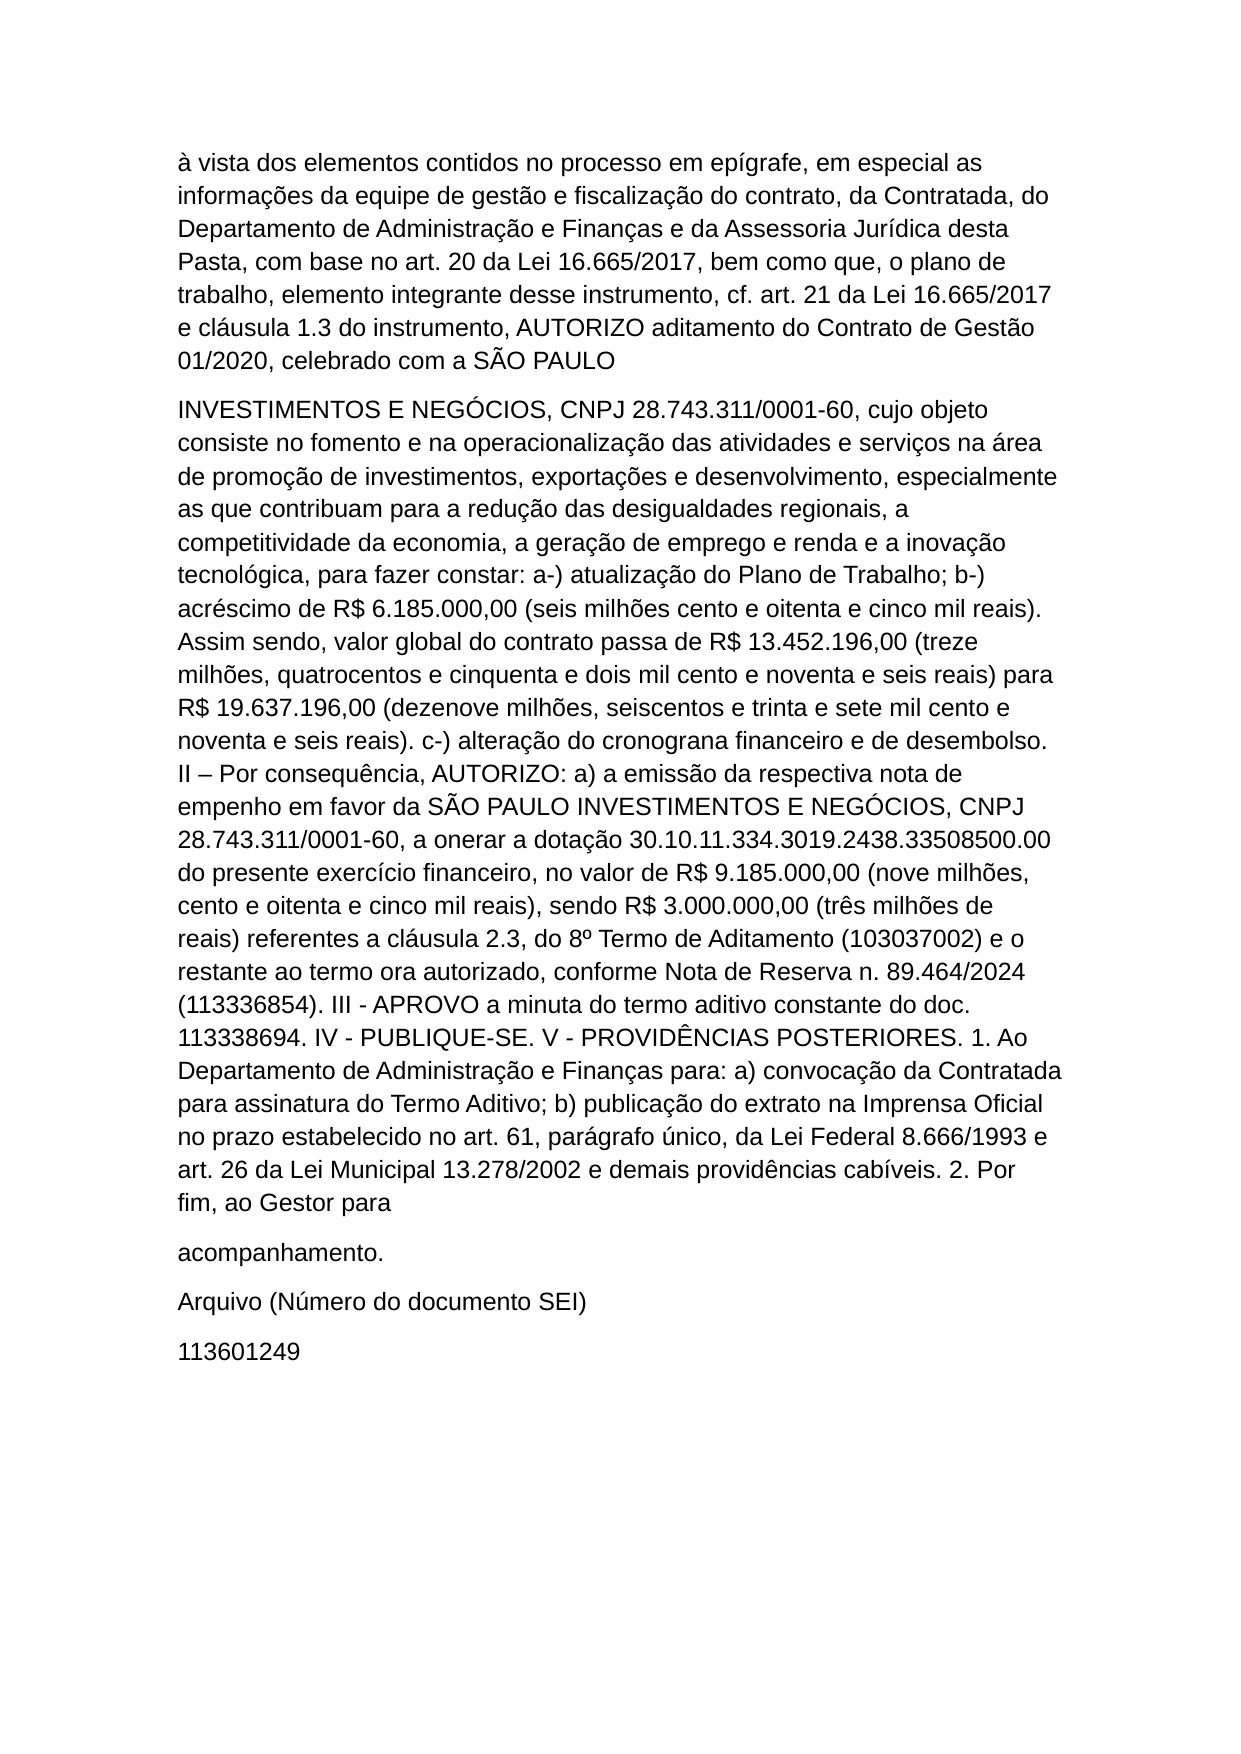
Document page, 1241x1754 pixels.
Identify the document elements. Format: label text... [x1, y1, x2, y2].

text 113601249 [177, 1337, 1063, 1366]
text à vista dos elementos contidos no processo em epígrafe, em especial as informações da equipe de gestão e fiscalização do contrato, da Contratada, do Departamento de Administração e Finanças e da Assessoria Jurídica desta Pasta, com base no art. 20 da Lei 16.665/2017, bem como que, o plano de trabalho, elemento integrante desse instrumento, cf. art. 21 da Lei 16.665/2017 e cláusula 1.3 do instrumento, AUTORIZO aditamento do Contrato de Gestão 01/2020, celebrado com a SÃO PAULO [177, 148, 1063, 374]
text Arquivo (Número do documento SEI) [177, 1287, 1063, 1316]
text INVESTIMENTOS E NEGÓCIOS, CNPJ 28.743.311/0001-60, cujo objeto consiste no fomento e na operacionalização das atividades e serviços na área de promoção de investimentos, exportações e desenvolvimento, especialmente as que contribuam para a redução das desigualdades regionais, a competitividade da economia, a geração de emprego e renda e a inovação tecnológica, para fazer constar: a-) atualização do Plano de Trabalho; b-) acréscimo de R$ 6.185.000,00 (seis milhões cento e oitenta e cinco mil reais). Assim sendo, valor global do contrato passa de R$ 13.452.196,00 (treze milhões, quatrocentos e cinquenta e dois mil cento e noventa e seis reais) para R$ 19.637.196,00 (dezenove milhões, seiscentos e trinta e sete mil cento e noventa e seis reais). c-) alteração do cronograna financeiro e de desembolso. II – Por consequência, AUTORIZO: a) a emissão da respectiva nota de empenho em favor da SÃO PAULO INVESTIMENTOS E NEGÓCIOS, CNPJ 28.743.311/0001-60, a onerar a dotação 30.10.11.334.3019.2438.33508500.00 do presente exercício financeiro, no valor de R$ 9.185.000,00 (nove milhões, cento e oitenta e cinco mil reais), sendo R$ 3.000.000,00 (três milhões de reais) referentes a cláusula 2.3, do 8º Termo de Aditamento (103037002) e o restante ao termo ora autorizado, conforme Nota de Reserva n. 89.464/2024 (113336854). III - APROVO a minuta do termo aditivo constante do doc. 113338694. IV - PUBLIQUE-SE. V - PROVIDÊNCIAS POSTERIORES. 1. Ao Departamento de Administração e Finanças para: a) convocação da Contratada para assinatura do Termo Aditivo; b) publicação do extrato na Imprensa Oficial no prazo estabelecido no art. 61, parágrafo único, da Lei Federal 8.666/1993 e art. 26 da Lei Municipal 13.278/2002 e demais providências cabíveis. 2. Por fim, ao Gestor para [177, 395, 1063, 1217]
text acompanhamento. [177, 1238, 1063, 1266]
